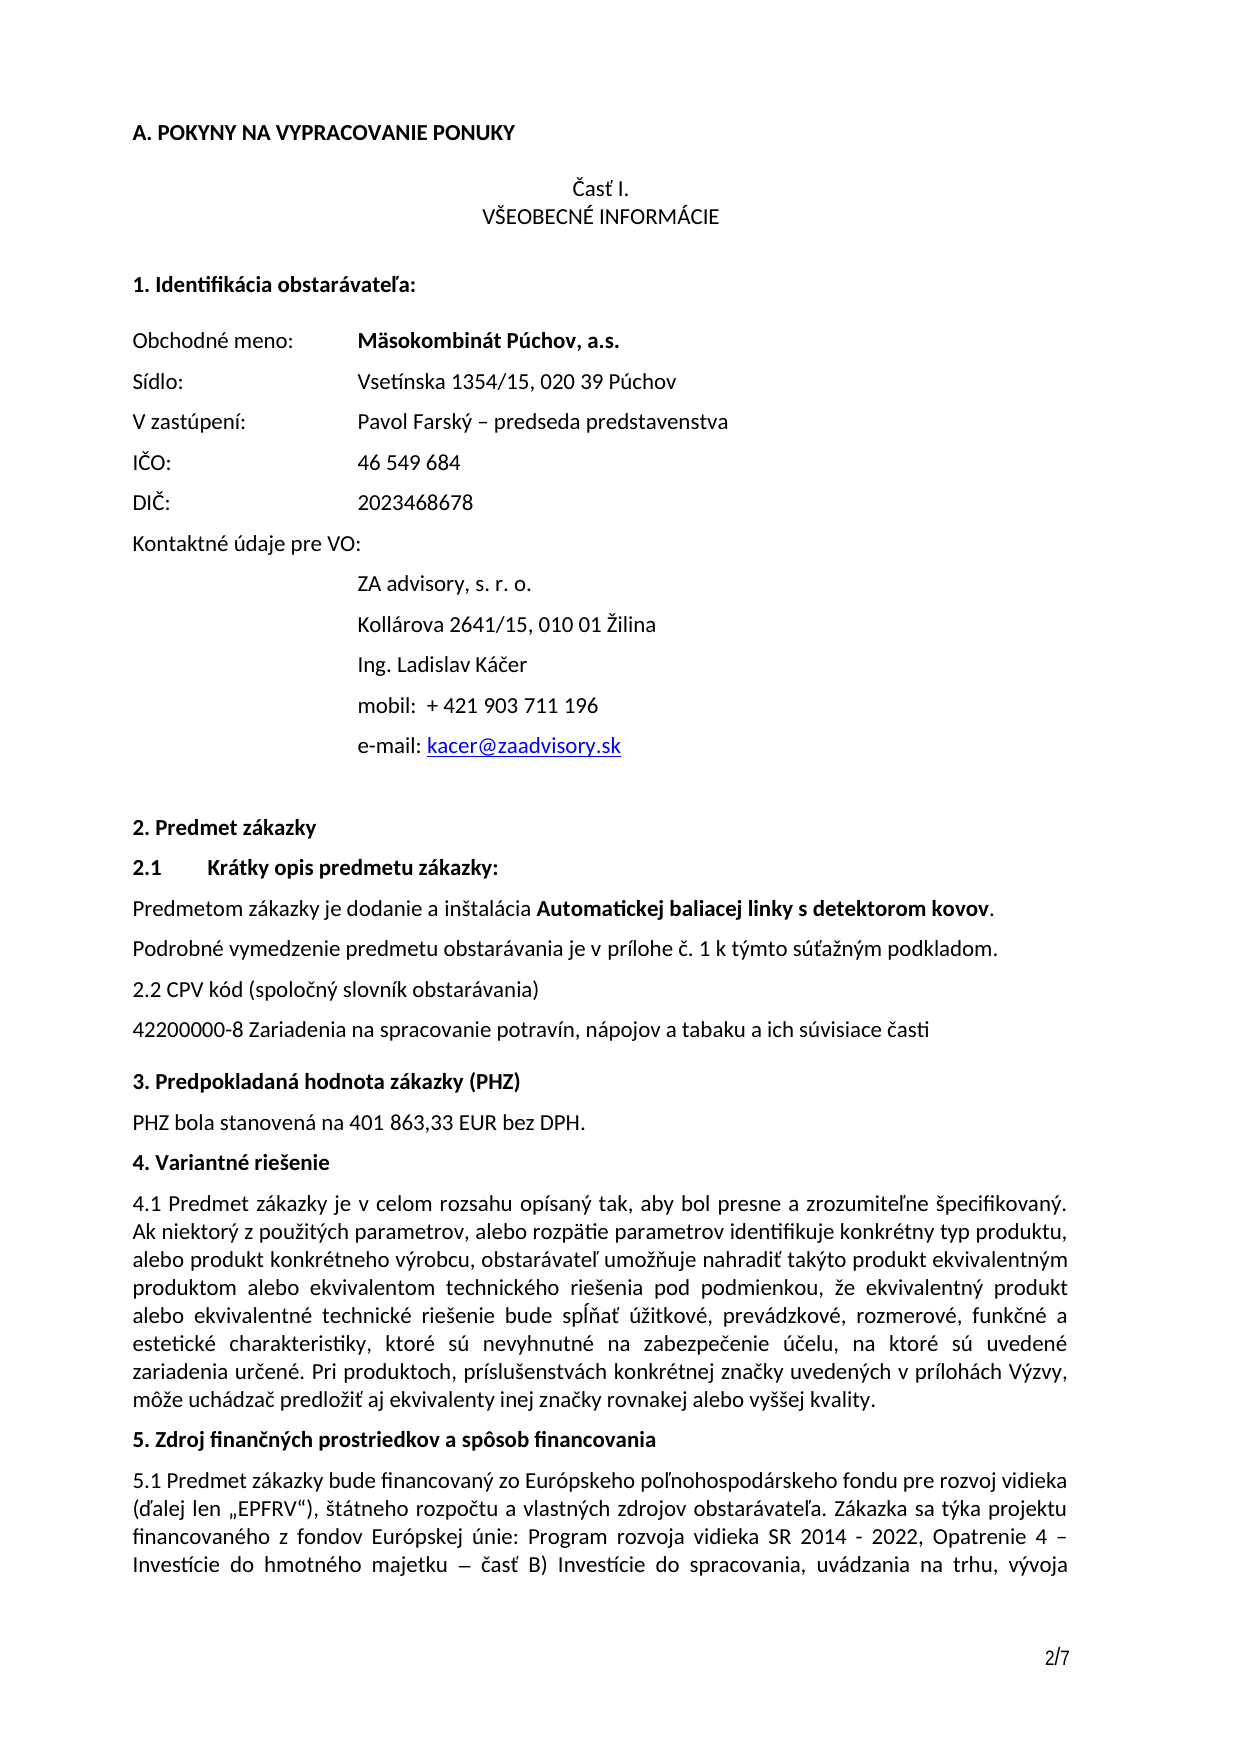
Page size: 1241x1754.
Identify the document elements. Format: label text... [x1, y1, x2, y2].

text 2. Predmet zákazky [132, 813, 1069, 841]
text 1. Identifikácia obstarávateľa: [132, 270, 1069, 298]
text IČO: 46 549 684 [132, 448, 1069, 476]
text 2.1 Krátky opis predmetu zákazky: [132, 853, 1069, 881]
text 3. Predpokladaná hodnota zákazky (PHZ) [132, 1067, 1069, 1095]
text V zastúpení: Pavol Farský – predseda predstavenstva [132, 407, 1069, 436]
text Ing. Ladislav Káčer [282, 651, 1069, 679]
text mobil: + 421 903 711 196 [282, 691, 1069, 719]
text 2.2 CPV kód (spoločný slovník obstarávania) [132, 975, 1069, 1003]
text Podrobné vymedzenie predmetu obstarávania je v prílohe č. 1 k týmto súťažným podkladom. [132, 934, 1069, 962]
text Predmetom zákazky je dodanie a inštalácia Automatickej baliacej linky s detektorom kovov. [132, 894, 1069, 922]
text Časť I. [132, 174, 1069, 202]
text Kollárova 2641/15, 010 01 Žilina [282, 610, 1069, 638]
text 4. Variantné riešenie [132, 1148, 1069, 1176]
text DIČ: 2023468678 [132, 488, 1069, 517]
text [132, 1466, 1069, 1578]
text PHZ bola stanovená na 401 863,33 EUR bez DPH. [132, 1108, 1069, 1136]
text A. POKYNY NA VYPRACOVANIE PONUKY [132, 118, 1069, 146]
text 42200000-8 Zariadenia na spracovanie potravín, nápojov a tabaku a ich súvisiace časti [132, 1015, 1069, 1043]
text e-mail: kacer@zaadvisory.sk [282, 732, 1069, 760]
text 4.1 Predmet zákazky je v celom rozsahu opísaný tak, aby bol presne a zrozumiteľne špecifikovaný. Ak niektorý z použitých parametrov, alebo rozpätie parametrov identifikuje konkrétny typ produktu, alebo produkt konkrétneho výrobcu, obstarávateľ umožňuje nahradiť takýto produkt ekvivalentným produktom alebo ekvivalentom technického riešenia pod podmienkou, že ekvivalentný produkt alebo ekvivalentné technické riešenie bude spĺňať úžitkové, prevádzkové, rozmerové, funkčné a estetické charakteristiky, ktoré sú nevyhnutné na zabezpečenie účelu, na ktoré sú uvedené zariadenia určené. Pri produktoch, príslušenstvách konkrétnej značky uvedených v prílohách Výzvy, môže uchádzač predložiť aj ekvivalenty inej značky rovnakej alebo vyššej kvality. [132, 1189, 1069, 1413]
text Obchodné meno: Mäsokombinát Púchov, a.s. [132, 326, 1069, 354]
subtitle VŠEOBECNÉ INFORMÁCIE [132, 202, 1069, 230]
text ZA advisory, s. r. o. [282, 569, 1069, 598]
text Kontaktné údaje pre VO: [132, 529, 1069, 557]
text 5. Zdroj finančných prostriedkov a spôsob financovania [132, 1426, 1069, 1453]
text Sídlo: Vsetínska 1354/15, 020 39 Púchov [132, 367, 1069, 395]
